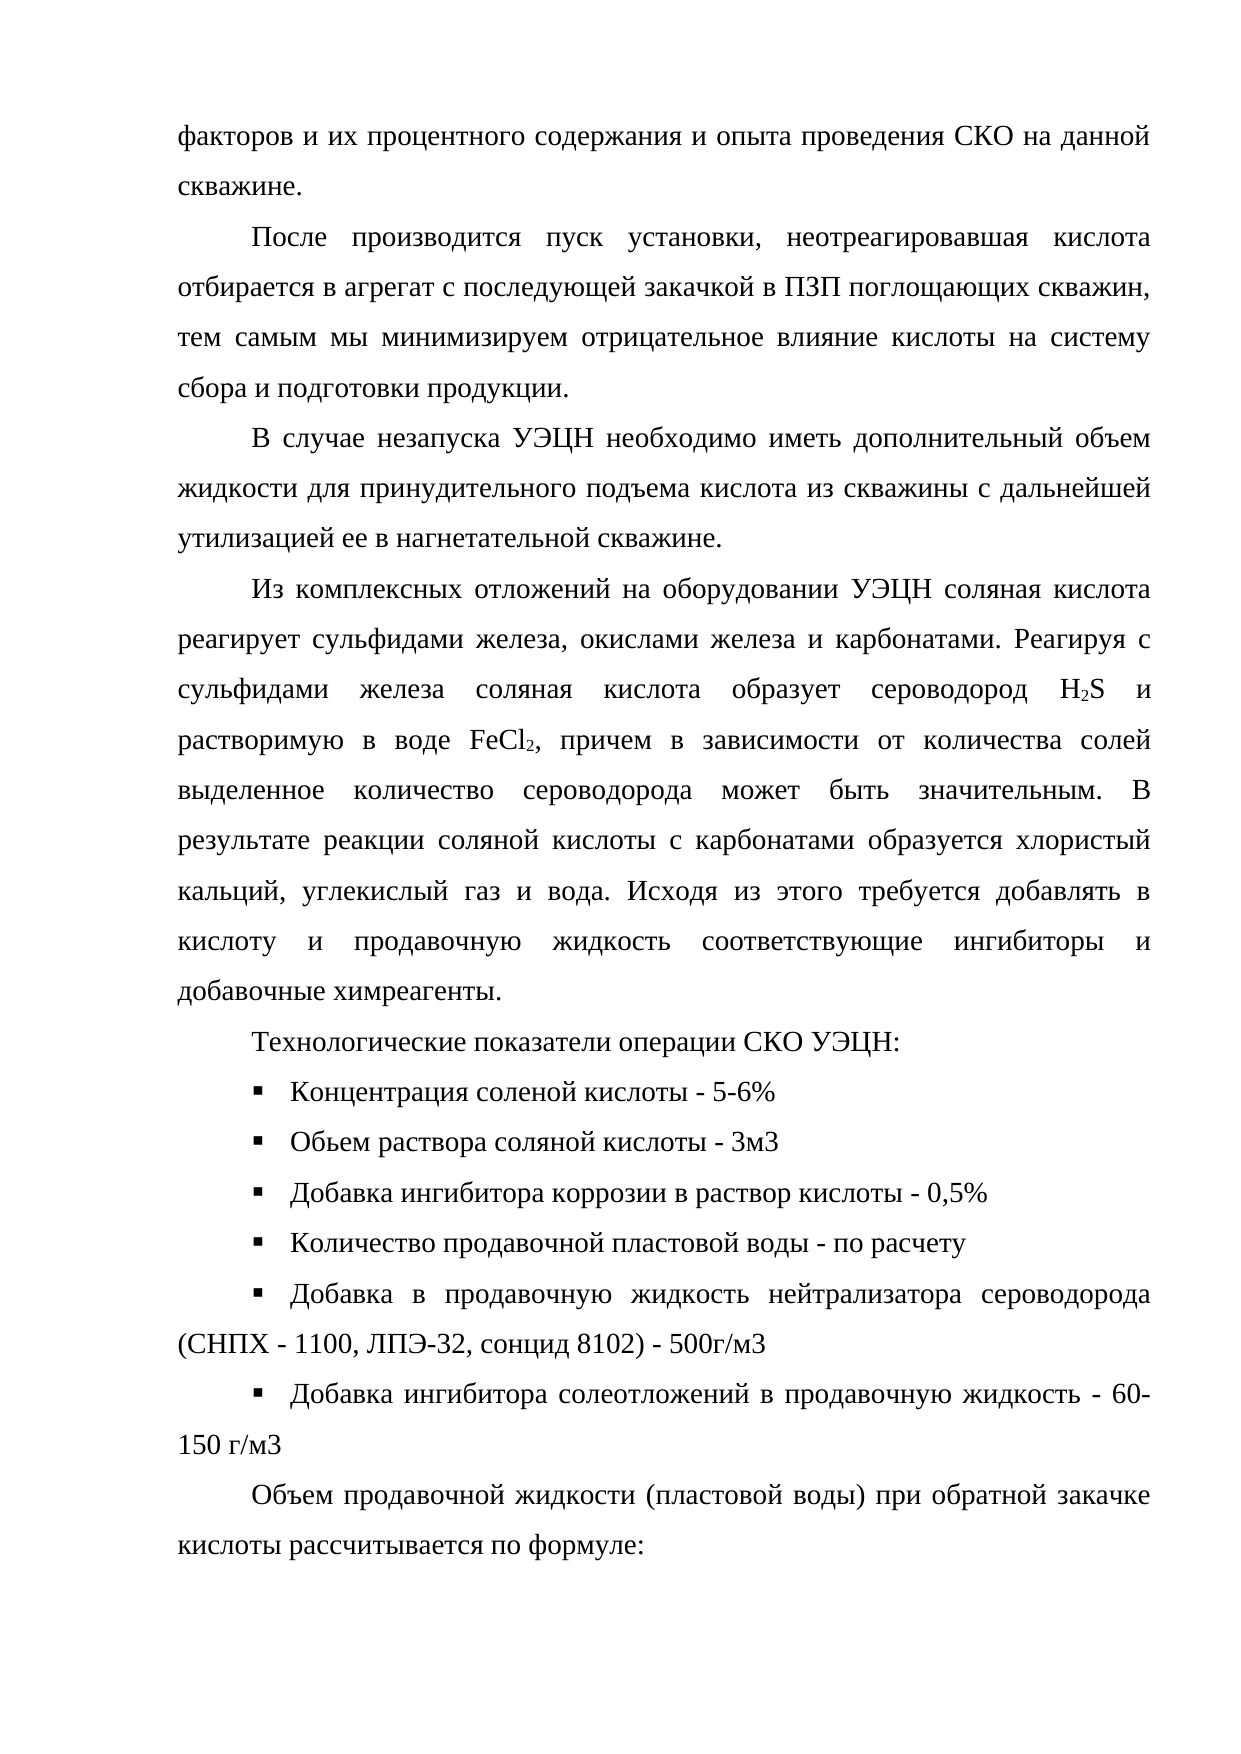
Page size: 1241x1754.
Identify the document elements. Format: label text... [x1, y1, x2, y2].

list Обьем раствора соляной кислоты - 3м3 [177, 1124, 1152, 1158]
list Количество продавочной пластовой воды - по расчету [177, 1225, 1152, 1259]
text Технологические показатели операции СКО УЭЦН: [177, 1024, 1152, 1057]
text В случае незапуска УЭЦН необходимо иметь дополнительный объем жидкости для принудительного подъема кислота из скважины с дальнейшей утилизацией ее в нагнетательной скважине. [177, 420, 1152, 554]
list Добавка ингибитора солеотложений в продавочную жидкость - 60-150 г/м3 [177, 1376, 1152, 1460]
list Добавка ингибитора коррозии в раствор кислоты - 0,5% [177, 1175, 1152, 1208]
text Объем продавочной жидкости (пластовой воды) при обратной закачке кислоты рассчитывается по формуле: [177, 1477, 1152, 1561]
list Концентрация соленой кислоты - 5-6% [177, 1074, 1152, 1108]
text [177, 118, 1152, 202]
text Из комплексных отложений на оборудовании УЭЦН соляная кислота реагирует сульфидами железа, окислами железа и карбонатами. Реагируя с сульфидами железа соляная кислота образует сероводород H2S и растворимую в воде FeCl2, причем в зависимости от количества солей выделенное количество сероводорода может быть значительным. В результате реакции соляной кислоты с карбонатами образуется хлористый кальций, углекислый газ и вода. Исходя из этого требуется добавлять в кислоту и продавочную жидкость соответствующие ингибиторы и добавочные химреагенты. [177, 571, 1152, 1007]
list Добавка в продавочную жидкость нейтрализатора сероводорода (СНПХ - 1100, ЛПЭ-32, сонцид 8102) - 500г/м3 [177, 1276, 1152, 1360]
text После производится пуск установки, неотреагировавшая кислота отбирается в агрегат с последующей закачкой в ПЗП поглощающих скважин, тем самым мы минимизируем отрицательное влияние кислоты на систему сбора и подготовки продукции. [177, 219, 1152, 403]
